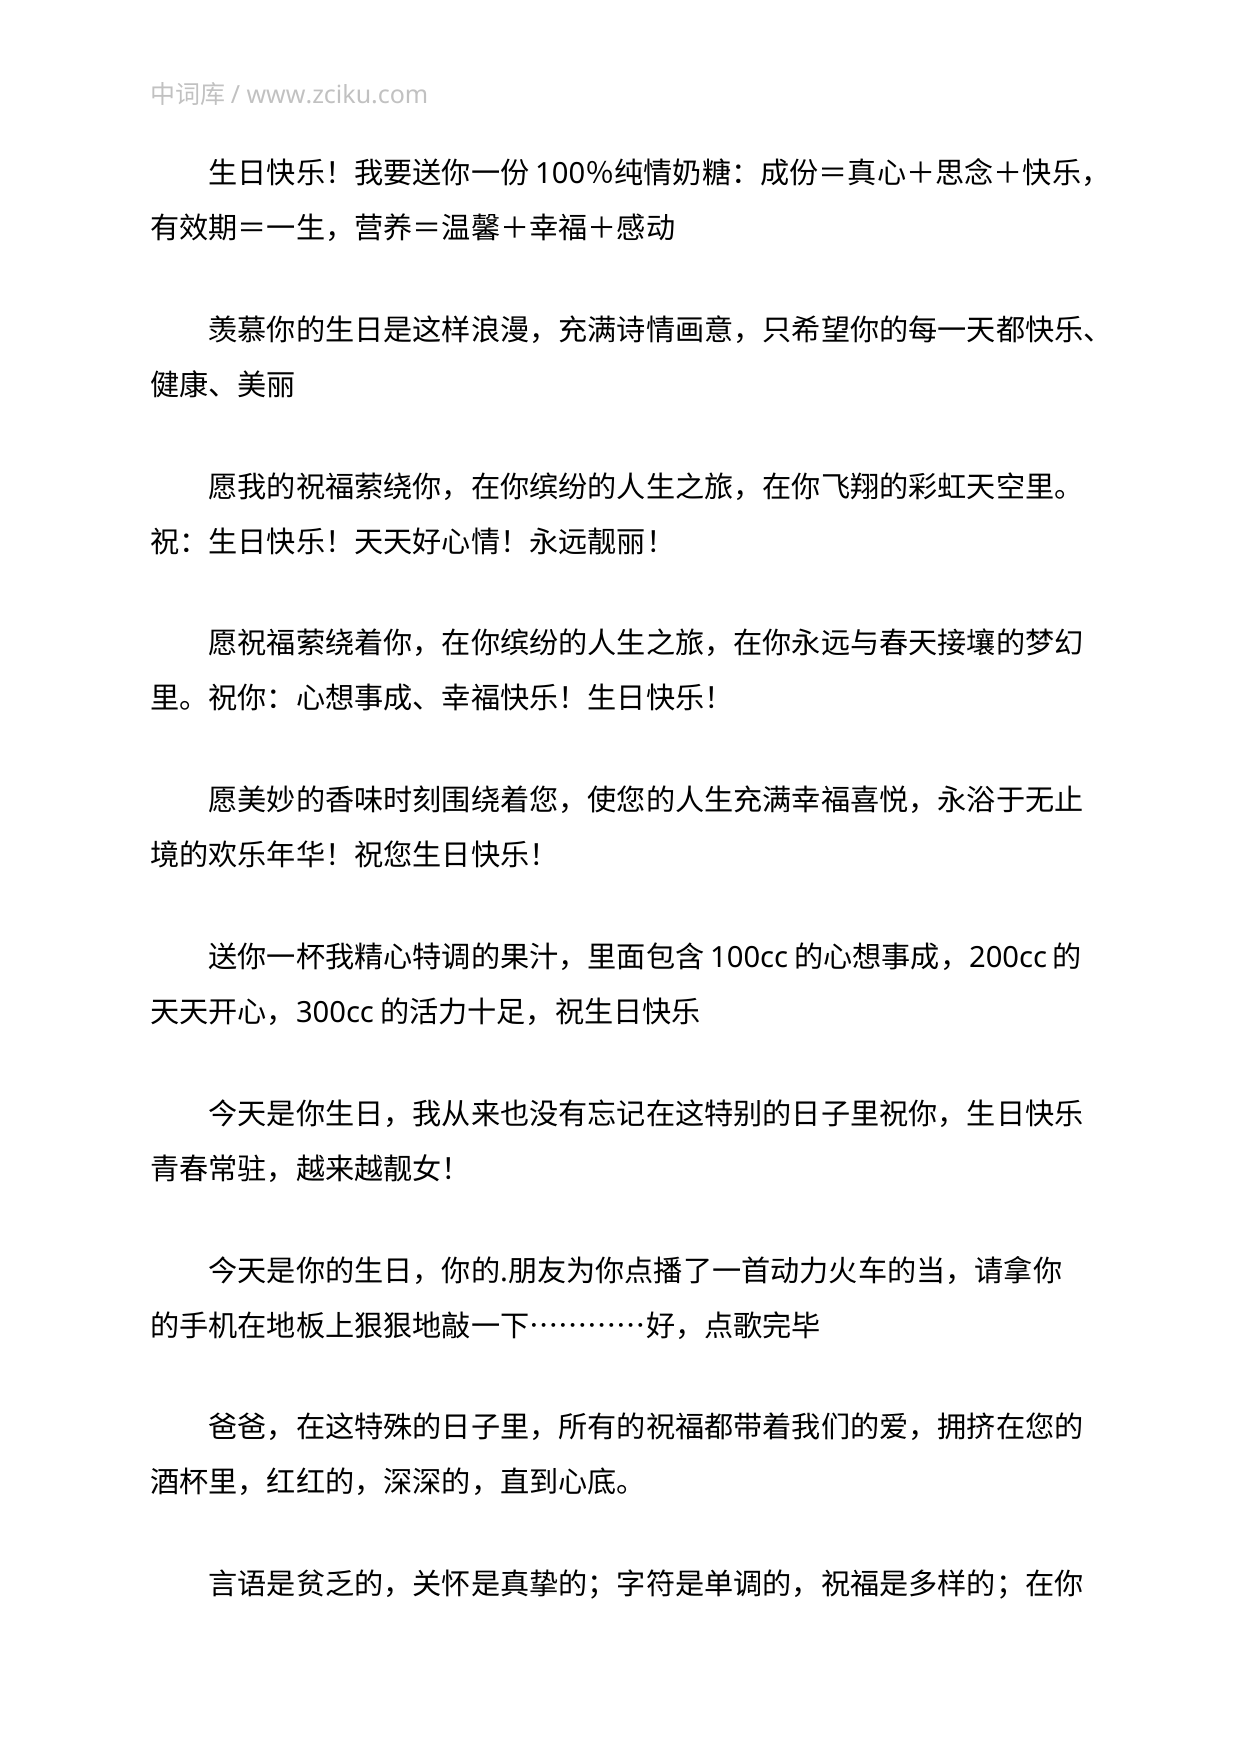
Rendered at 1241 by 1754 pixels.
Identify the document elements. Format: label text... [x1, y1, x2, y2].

text 生日快乐！我要送你一份100％纯情奶糖：成份＝真心＋思念＋快乐，有效期＝一生，营养＝温馨＋幸福＋感动 [150, 150, 1090, 247]
text 愿祝福萦绕着你，在你缤纷的人生之旅，在你永远与春天接壤的梦幻里。祝你：心想事成、幸福快乐！生日快乐！ [150, 620, 1090, 717]
text 愿美妙的香味时刻围绕着您，使您的人生充满幸福喜悦，永浴于无止境的欢乐年华！祝您生日快乐！ [150, 777, 1090, 874]
text 今天是你生日，我从来也没有忘记在这特别的日子里祝你，生日快乐青春常驻，越来越靓女！ [150, 1090, 1090, 1188]
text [150, 1561, 1090, 1603]
text 羡慕你的生日是这样浪漫，充满诗情画意，只希望你的每一天都快乐、健康、美丽 [150, 307, 1090, 404]
text 爸爸，在这特殊的日子里，所有的祝福都带着我们的爱，拥挤在您的酒杯里，红红的，深深的，直到心底。 [150, 1404, 1090, 1501]
text 今天是你的生日，你的.朋友为你点播了一首动力火车的当，请拿你的手机在地板上狠狠地敲一下…………好，点歌完毕 [150, 1247, 1090, 1344]
text 愿我的祝福萦绕你，在你缤纷的人生之旅，在你飞翔的彩虹天空里。祝：生日快乐！天天好心情！永远靓丽！ [150, 463, 1090, 561]
text 送你一杯我精心特调的果汁，里面包含100cc的心想事成，200cc的天天开心，300cc的活力十足，祝生日快乐 [150, 933, 1090, 1031]
